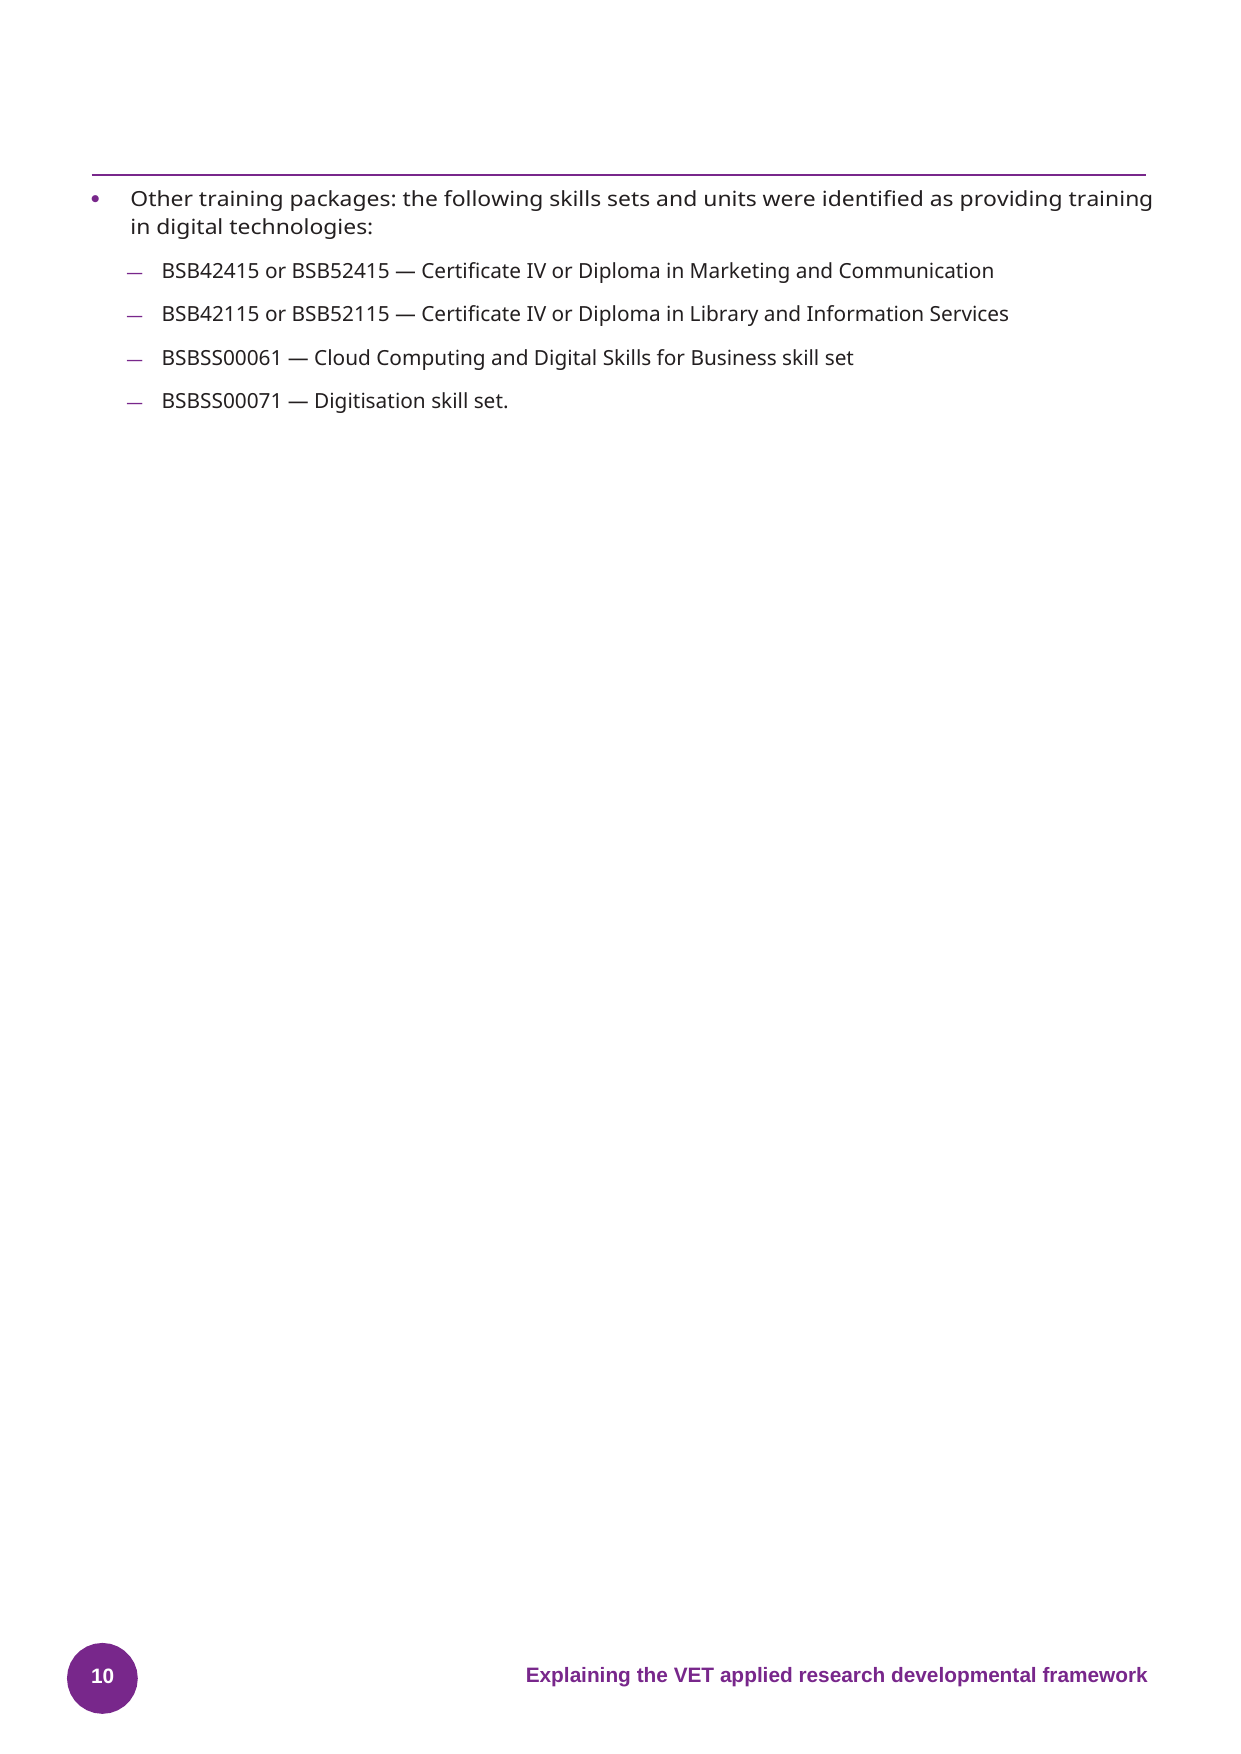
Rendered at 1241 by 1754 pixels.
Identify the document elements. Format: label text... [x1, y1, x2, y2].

list Other training packages: the following skills sets and units were identified as providing training in digital technologies: [92, 184, 1159, 241]
list BSBSS00061 — Cloud Computing and Digital Skills for Business skill set [126, 343, 1159, 371]
list BSB42115 or BSB52115 — Certificate IV or Diploma in Library and Information Services [126, 299, 1159, 328]
list BSBSS00071 — Digitisation skill set. [126, 386, 1159, 414]
list BSB42415 or BSB52415 — Certificate IV or Diploma in Marketing and Communication [126, 256, 1159, 284]
